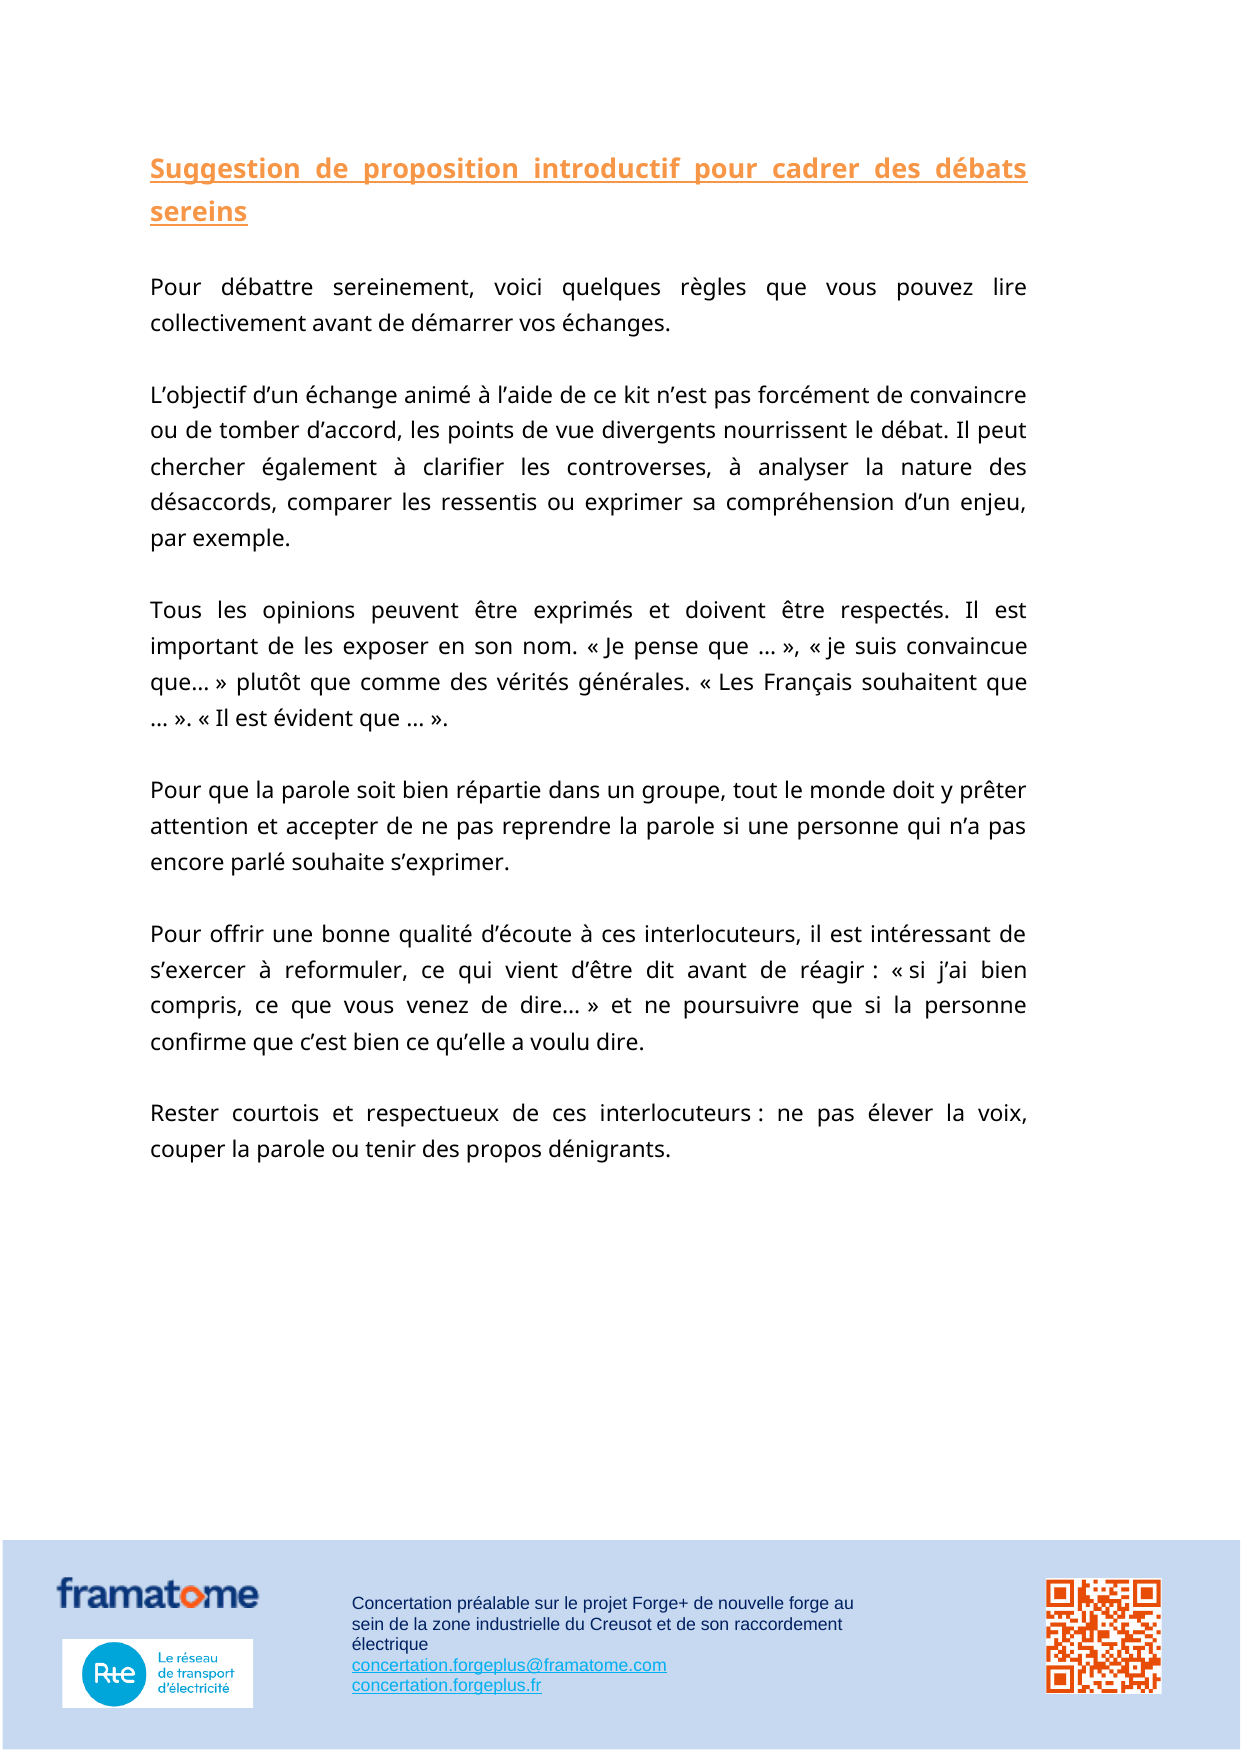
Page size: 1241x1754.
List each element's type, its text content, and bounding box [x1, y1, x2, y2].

text Pour débattre sereinement, voici quelques règles que vous pouvez lire collectivement avant de démarrer vos échanges. [150, 271, 1028, 338]
text Tous les opinions peuvent être exprimés et doivent être respectés. Il est important de les exposer en son nom. « Je pense que … », « je suis convaincue que… » plutôt que comme des vérités générales. « Les Français souhaitent que … ». « Il est évident que … ». [150, 594, 1028, 733]
picture [54, 1577, 261, 1608]
text Pour que la parole soit bien répartie dans un groupe, tout le monde doit y prêter attention et accepter de ne pas reprendre la parole si une personne qui n’a pas encore parlé souhaite s’exprimer. [150, 774, 1028, 877]
text Suggestion de proposition introductif pour cadrer des débats sereins [150, 183, 1028, 229]
picture [1045, 1578, 1162, 1694]
picture [62, 1639, 254, 1708]
text Pour offrir une bonne qualité d’écoute à ces interlocuteurs, il est intéressant de s’exercer à reformuler, ce qui vient d’être dit avant de réagir : « si j’ai bien compris, ce que vous venez de dire… » et ne poursuivre que si la personne confirme que c’est bien ce qu’elle a voulu dire. [150, 918, 1028, 1057]
text Rester courtois et respectueux de ces interlocuteurs : ne pas élever la voix, couper la parole ou tenir des propos dénigrants. [150, 1097, 1028, 1164]
text Suggestion de proposition introductif pour cadrer des débats sereins [150, 150, 1028, 181]
text L’objectif d’un échange animé à l’aide de ce kit n’est pas forcément de convaincre ou de tomber d’accord, les points de vue divergents nourrissent le débat. Il peut chercher également à clarifier les controverses, à analyser la nature des désaccords, comparer les ressentis ou exprimer sa compréhension d’un enjeu, par exemple. [150, 378, 1028, 553]
